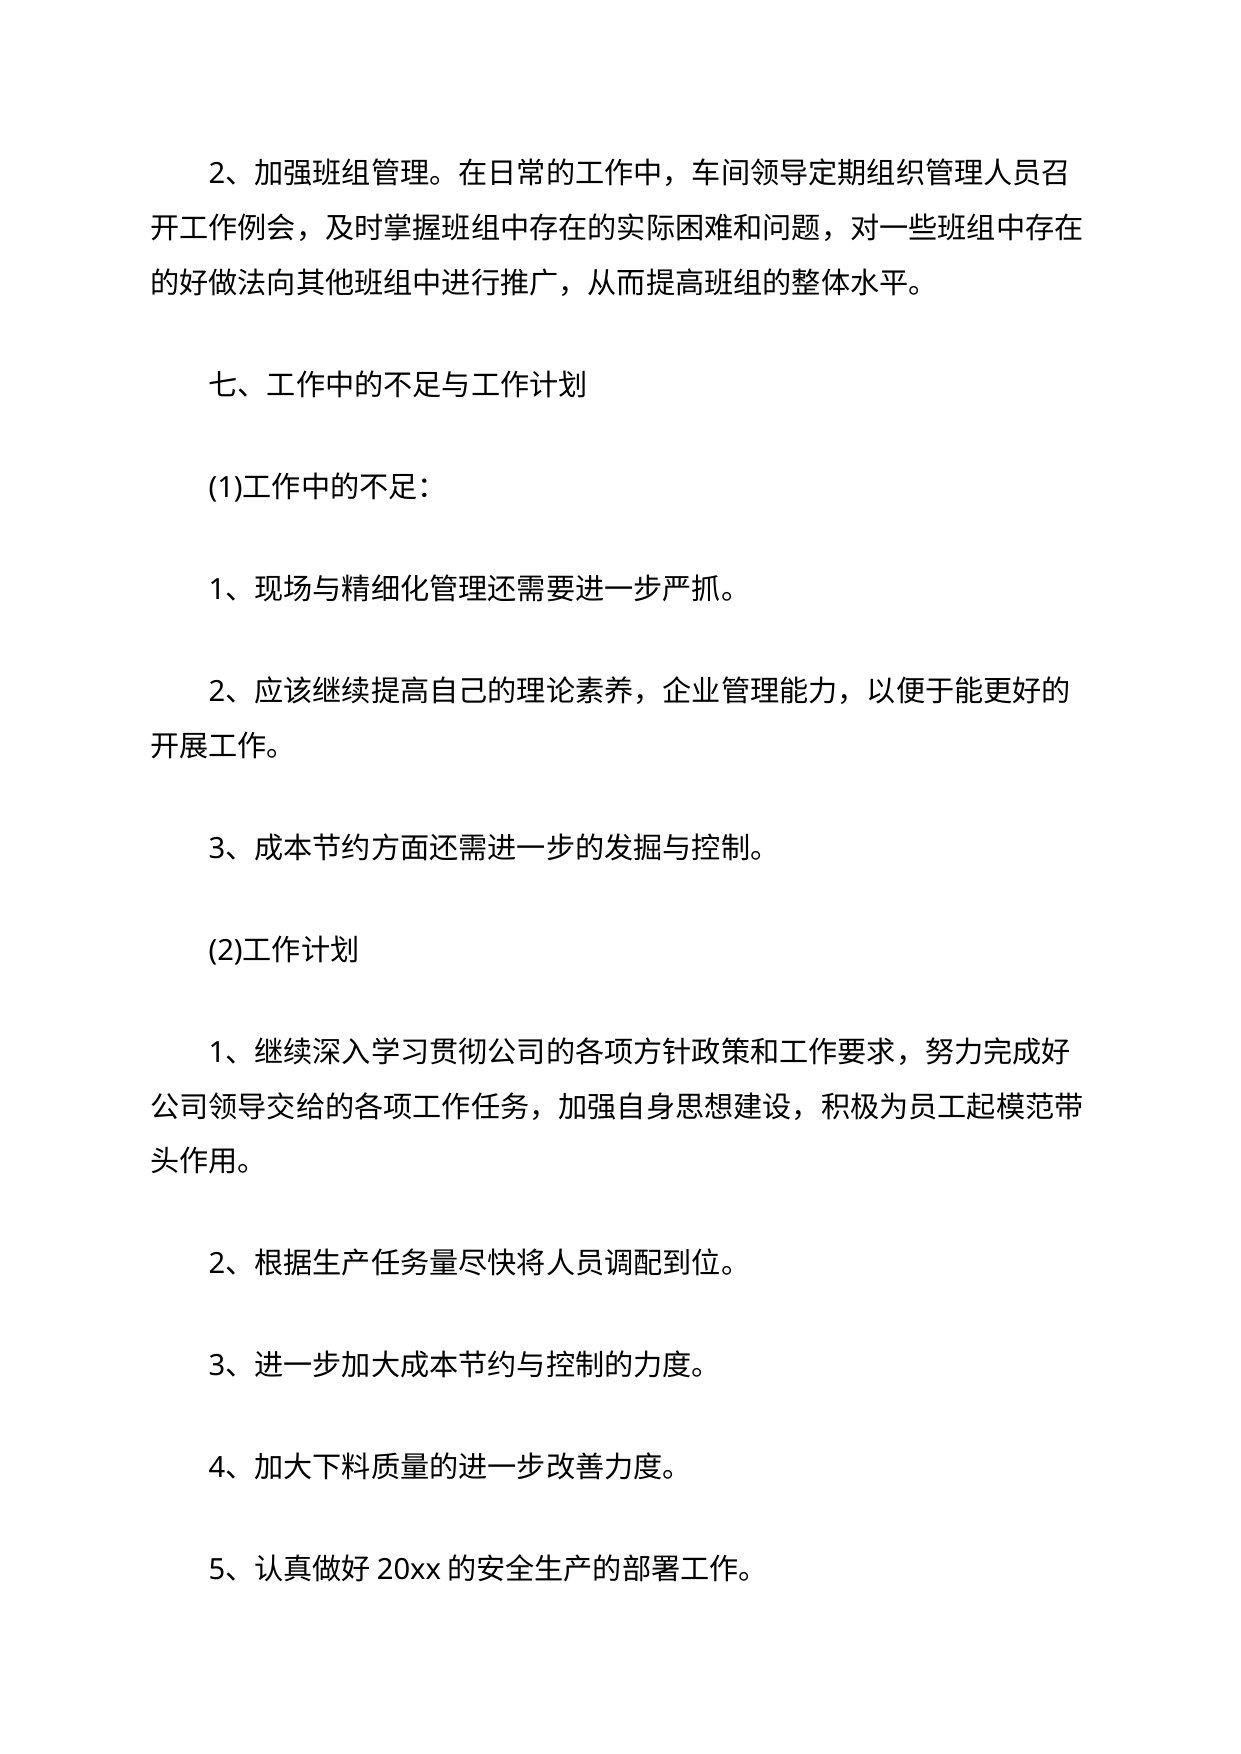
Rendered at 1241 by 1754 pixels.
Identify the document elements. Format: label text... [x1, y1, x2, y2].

text 3、进一步加大成本节约与控制的力度。 [150, 1342, 1090, 1384]
text (2)工作计划 [150, 926, 1090, 968]
text 1、现场与精细化管理还需要进一步严抓。 [150, 565, 1090, 608]
text 七、工作中的不足与工作计划 [150, 362, 1090, 404]
text (1)工作中的不足： [150, 463, 1090, 506]
text 2、加强班组管理。在日常的工作中，车间领导定期组织管理人员召开工作例会，及时掌握班组中存在的实际困难和问题，对一些班组中存在的好做法向其他班组中进行推广，从而提高班组的整体水平。 [150, 150, 1090, 302]
text 3、成本节约方面还需进一步的发掘与控制。 [150, 824, 1090, 867]
text 5、认真做好20xx的安全生产的部署工作。 [150, 1546, 1090, 1588]
text 1、继续深入学习贯彻公司的各项方针政策和工作要求，努力完成好公司领导交给的各项工作任务，加强自身思想建设，积极为员工起模范带头作用。 [150, 1028, 1090, 1180]
text 2、根据生产任务量尽快将人员调配到位。 [150, 1240, 1090, 1282]
text 4、加大下料质量的进一步改善力度。 [150, 1444, 1090, 1486]
text 2、应该继续提高自己的理论素养，企业管理能力，以便于能更好的开展工作。 [150, 667, 1090, 765]
